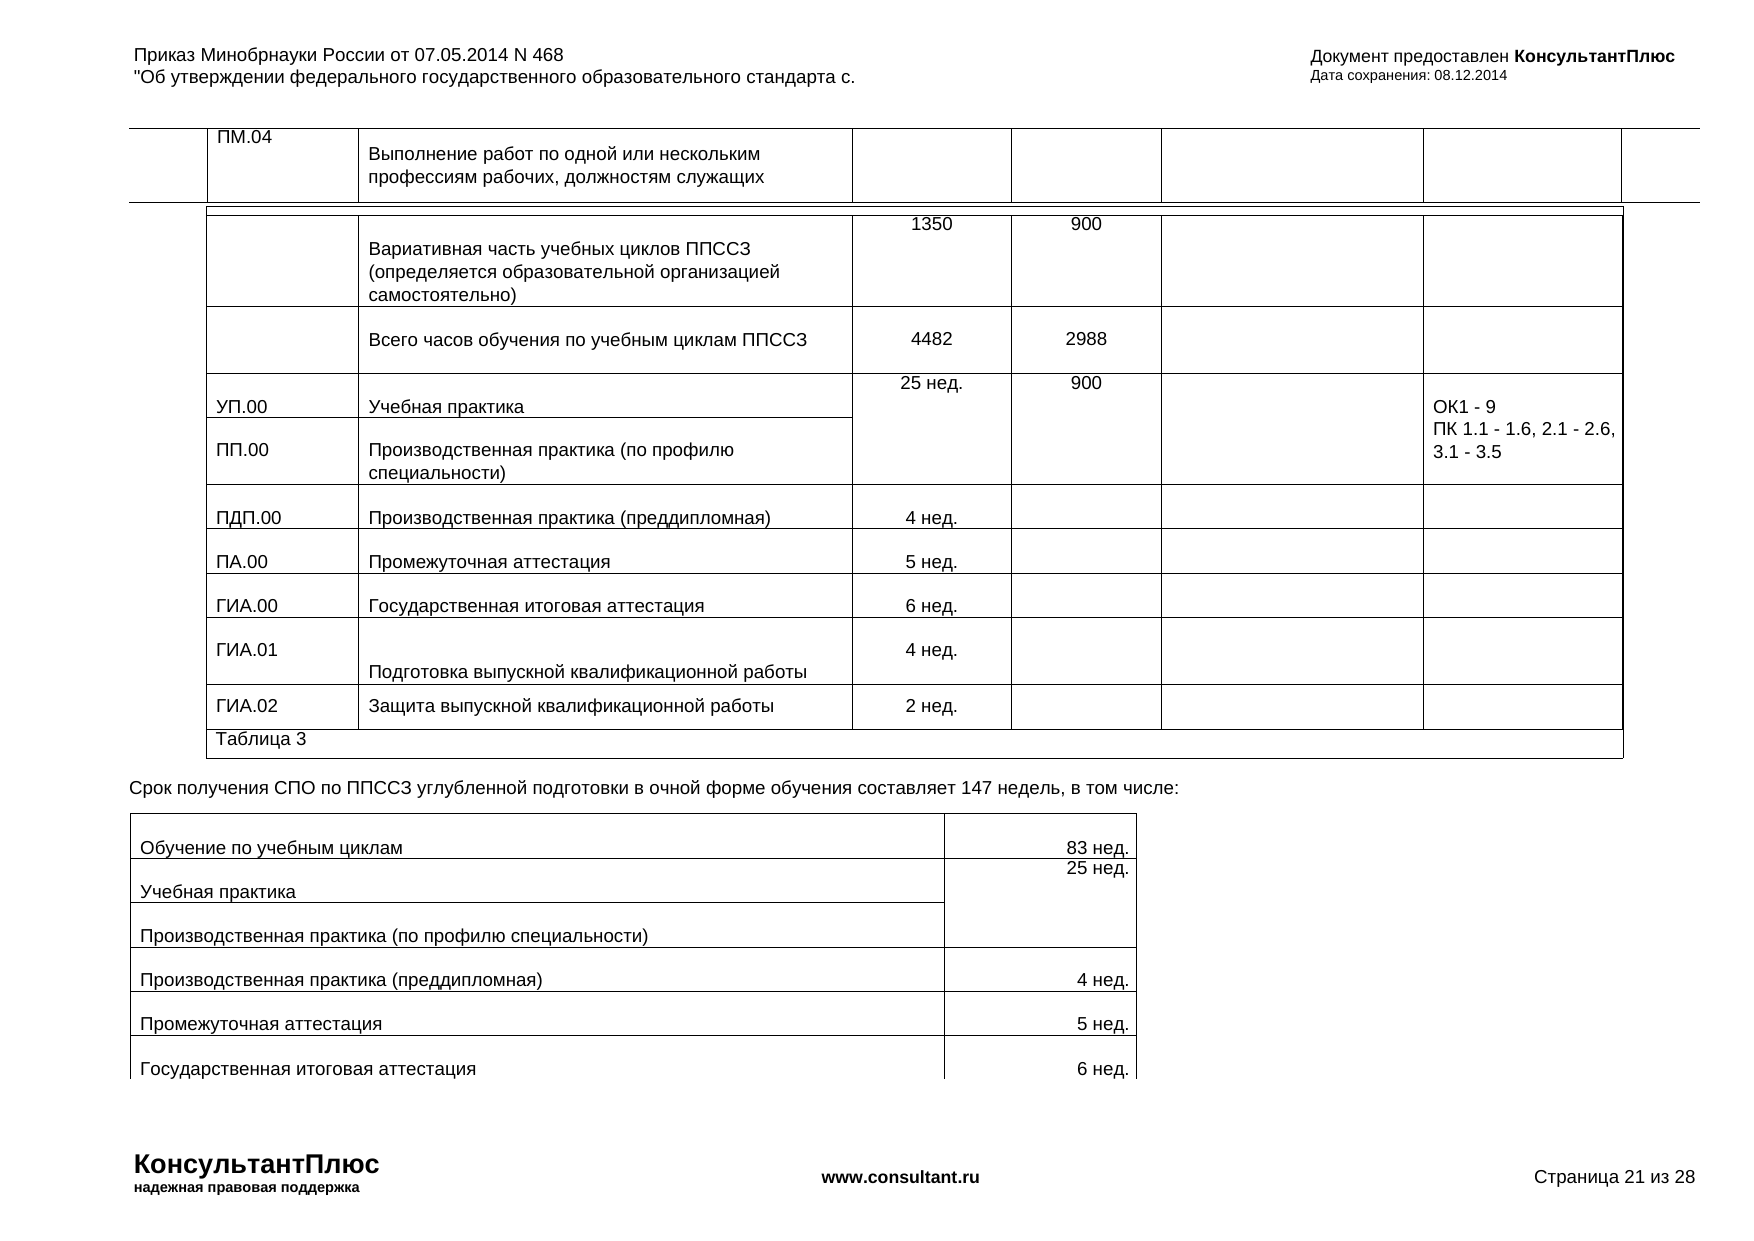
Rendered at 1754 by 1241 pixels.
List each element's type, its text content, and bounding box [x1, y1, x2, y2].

table_header 1350 [853, 216, 1011, 306]
table_cell [1424, 574, 1622, 617]
table_cell [1162, 574, 1423, 617]
table_cell 900 [1012, 374, 1161, 484]
table_cell [1162, 618, 1423, 683]
table_cell Государственная итоговая аттестация [359, 574, 852, 617]
table_cell Производственная практика (по профилю специальности) [131, 903, 944, 947]
table_header [129, 129, 207, 202]
table_cell Всего часов обучения по учебным циклам ППССЗ [359, 307, 852, 373]
table_cell ОК1 - 9 ПК 1.1 - 1.6, 2.1 - 2.6, 3.1 - 3.5 [1424, 374, 1622, 484]
table_header Обучение по учебным циклам [131, 814, 944, 858]
table_cell Защита выпускной квалификационной работы [359, 685, 852, 729]
table_cell УП.00 [207, 374, 358, 417]
table_cell [1162, 485, 1423, 528]
table_cell [1424, 485, 1622, 528]
table_cell ПМ.04 [208, 129, 358, 202]
table_cell [1424, 307, 1622, 373]
table_cell 6 нед. [853, 574, 1011, 617]
table_header [1162, 216, 1423, 306]
table_header [207, 216, 358, 306]
table_cell [1424, 618, 1622, 683]
table_cell 25 нед. [853, 374, 1011, 484]
table_cell ПП.00 [207, 418, 358, 484]
table_header 83 нед. [945, 814, 1136, 858]
table_header [1622, 129, 1700, 202]
table_cell [1012, 574, 1161, 617]
table_cell [1424, 129, 1621, 202]
table_cell [1012, 129, 1161, 202]
table_cell 6 нед. [945, 1036, 1136, 1079]
table_cell [1162, 685, 1423, 729]
table_cell ГИА.00 [207, 574, 358, 617]
table_cell 2988 [1012, 307, 1161, 373]
table_header Вариативная часть учебных циклов ППССЗ (определяется образовательной организацией самостоятельно) [359, 216, 852, 306]
table_cell 5 нед. [945, 992, 1136, 1034]
table_header [1424, 216, 1622, 306]
table_cell Учебная практика [359, 374, 852, 417]
table_cell [1162, 374, 1423, 484]
table_cell ПА.00 [207, 529, 358, 573]
table_cell [1162, 129, 1423, 202]
table_cell [1012, 485, 1161, 528]
table_cell Производственная практика (по профилю специальности) [359, 418, 852, 484]
table_header 900 [1012, 216, 1161, 306]
table_cell [1012, 618, 1161, 683]
table_cell Промежуточная аттестация [131, 992, 944, 1034]
table_cell [1162, 307, 1423, 373]
table_cell [853, 129, 1011, 202]
table_cell [1012, 685, 1161, 729]
table_cell ПДП.00 [207, 485, 358, 528]
table_cell ГИА.01 [207, 618, 358, 683]
table_cell Государственная итоговая аттестация [131, 1036, 944, 1079]
table_cell 4 нед. [945, 948, 1136, 991]
table_cell 4482 [853, 307, 1011, 373]
table_cell 5 нед. [853, 529, 1011, 573]
text Таблица 3 [215, 730, 1614, 749]
table_cell Производственная практика (преддипломная) [131, 948, 944, 991]
table_cell ГИА.02 [207, 685, 358, 729]
table_cell [1424, 685, 1622, 729]
table_cell 4 нед. [853, 485, 1011, 528]
table_cell 4 нед. [853, 618, 1011, 683]
table_cell Выполнение работ по одной или нескольким профессиям рабочих, должностям служащих [359, 129, 852, 202]
table_cell [1424, 529, 1622, 573]
table_cell 25 нед. [945, 859, 1136, 947]
table_cell Промежуточная аттестация [359, 529, 852, 573]
table_cell Учебная практика [131, 859, 944, 902]
table_cell Производственная практика (преддипломная) [359, 485, 852, 528]
table_cell 2 нед. [853, 685, 1011, 729]
table_cell [1162, 529, 1423, 573]
table_cell Подготовка выпускной квалификационной работы [359, 618, 852, 683]
table_cell [207, 307, 358, 373]
text Срок получения СПО по ППССЗ углубленной подготовки в очной форме обучения составляет 147 недель, в том числе: [129, 779, 1701, 798]
table_cell [1012, 529, 1161, 573]
